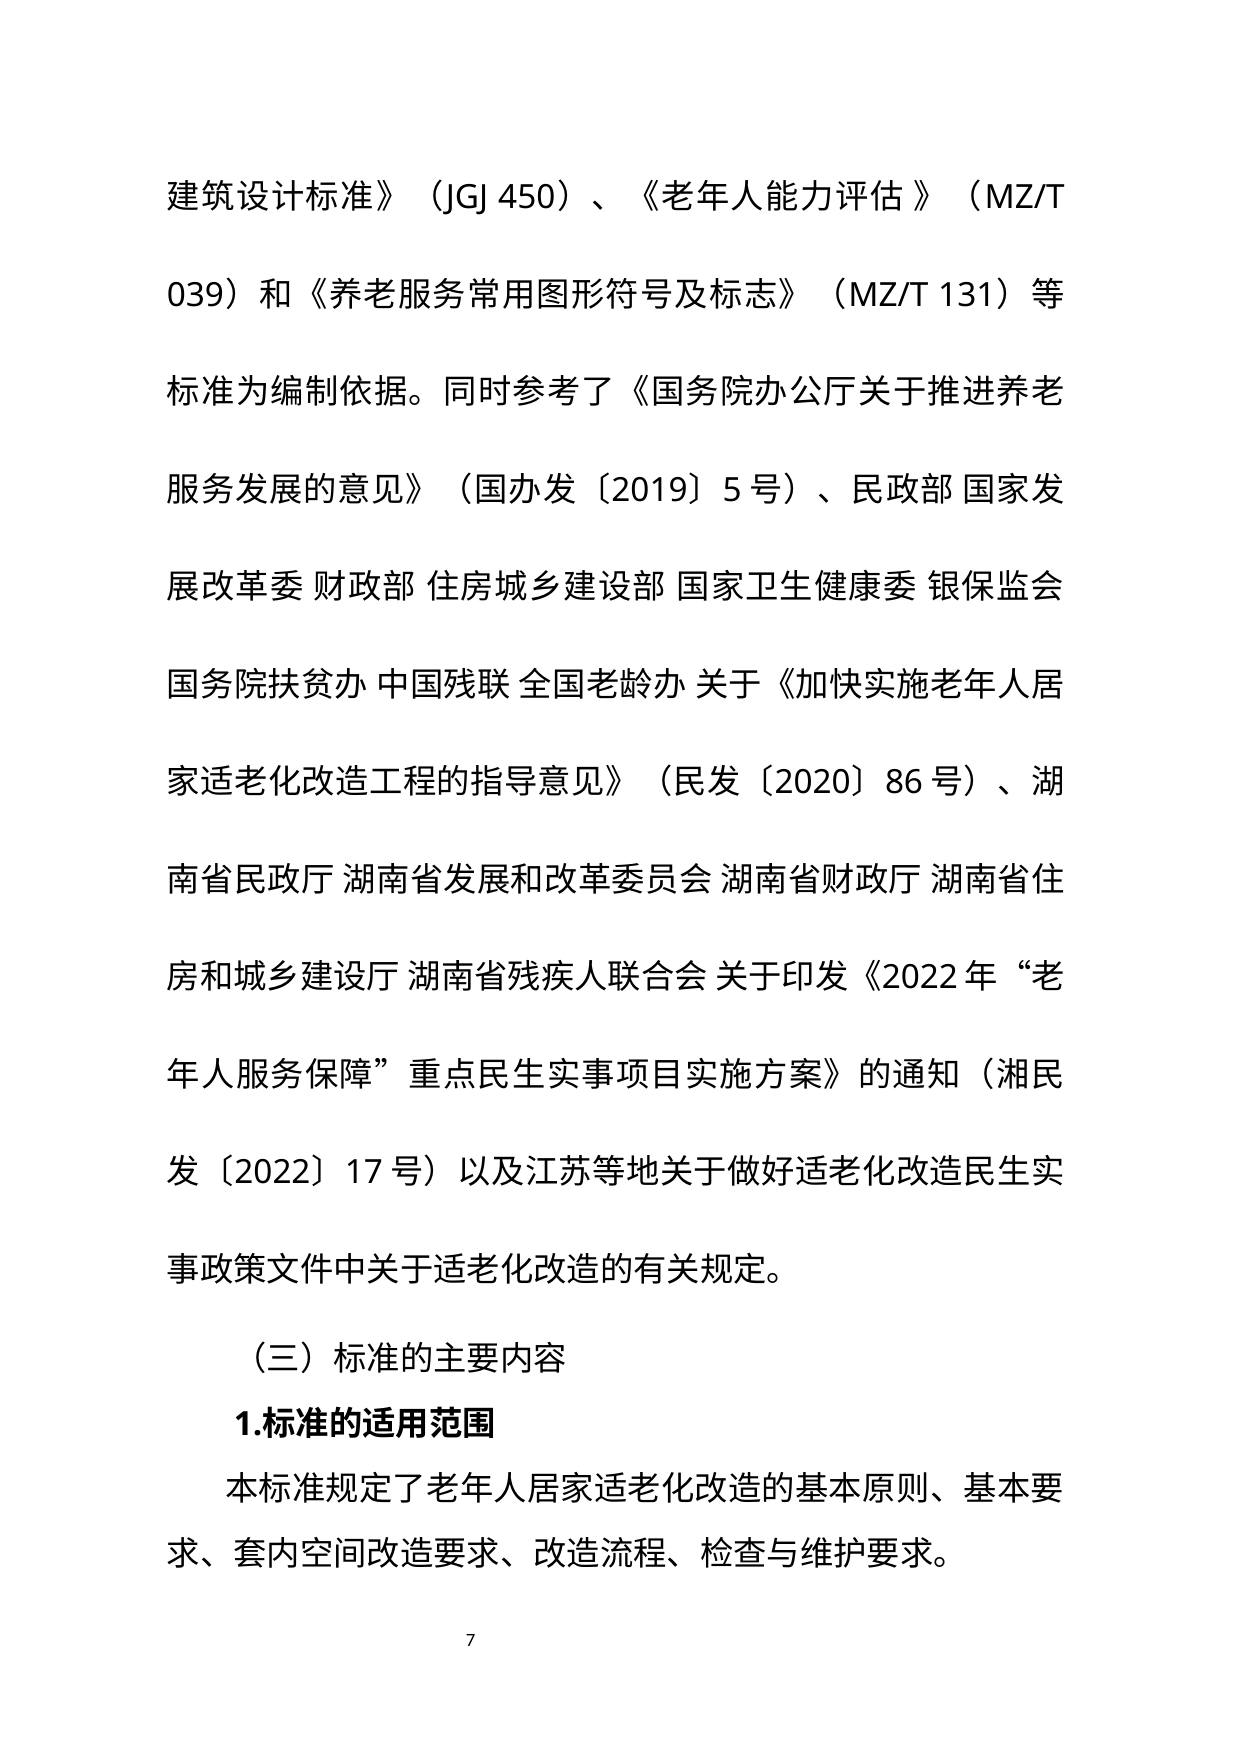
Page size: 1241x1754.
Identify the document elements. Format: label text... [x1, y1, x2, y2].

text （三）标准的主要内容 [167, 1323, 1014, 1388]
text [167, 162, 1064, 1299]
text 本标准规定了老年人居家适老化改造的基本原则、基本要求、套内空间改造要求、改造流程、检查与维护要求。 [167, 1453, 1064, 1583]
text 1.标准的适用范围 [167, 1388, 1014, 1453]
